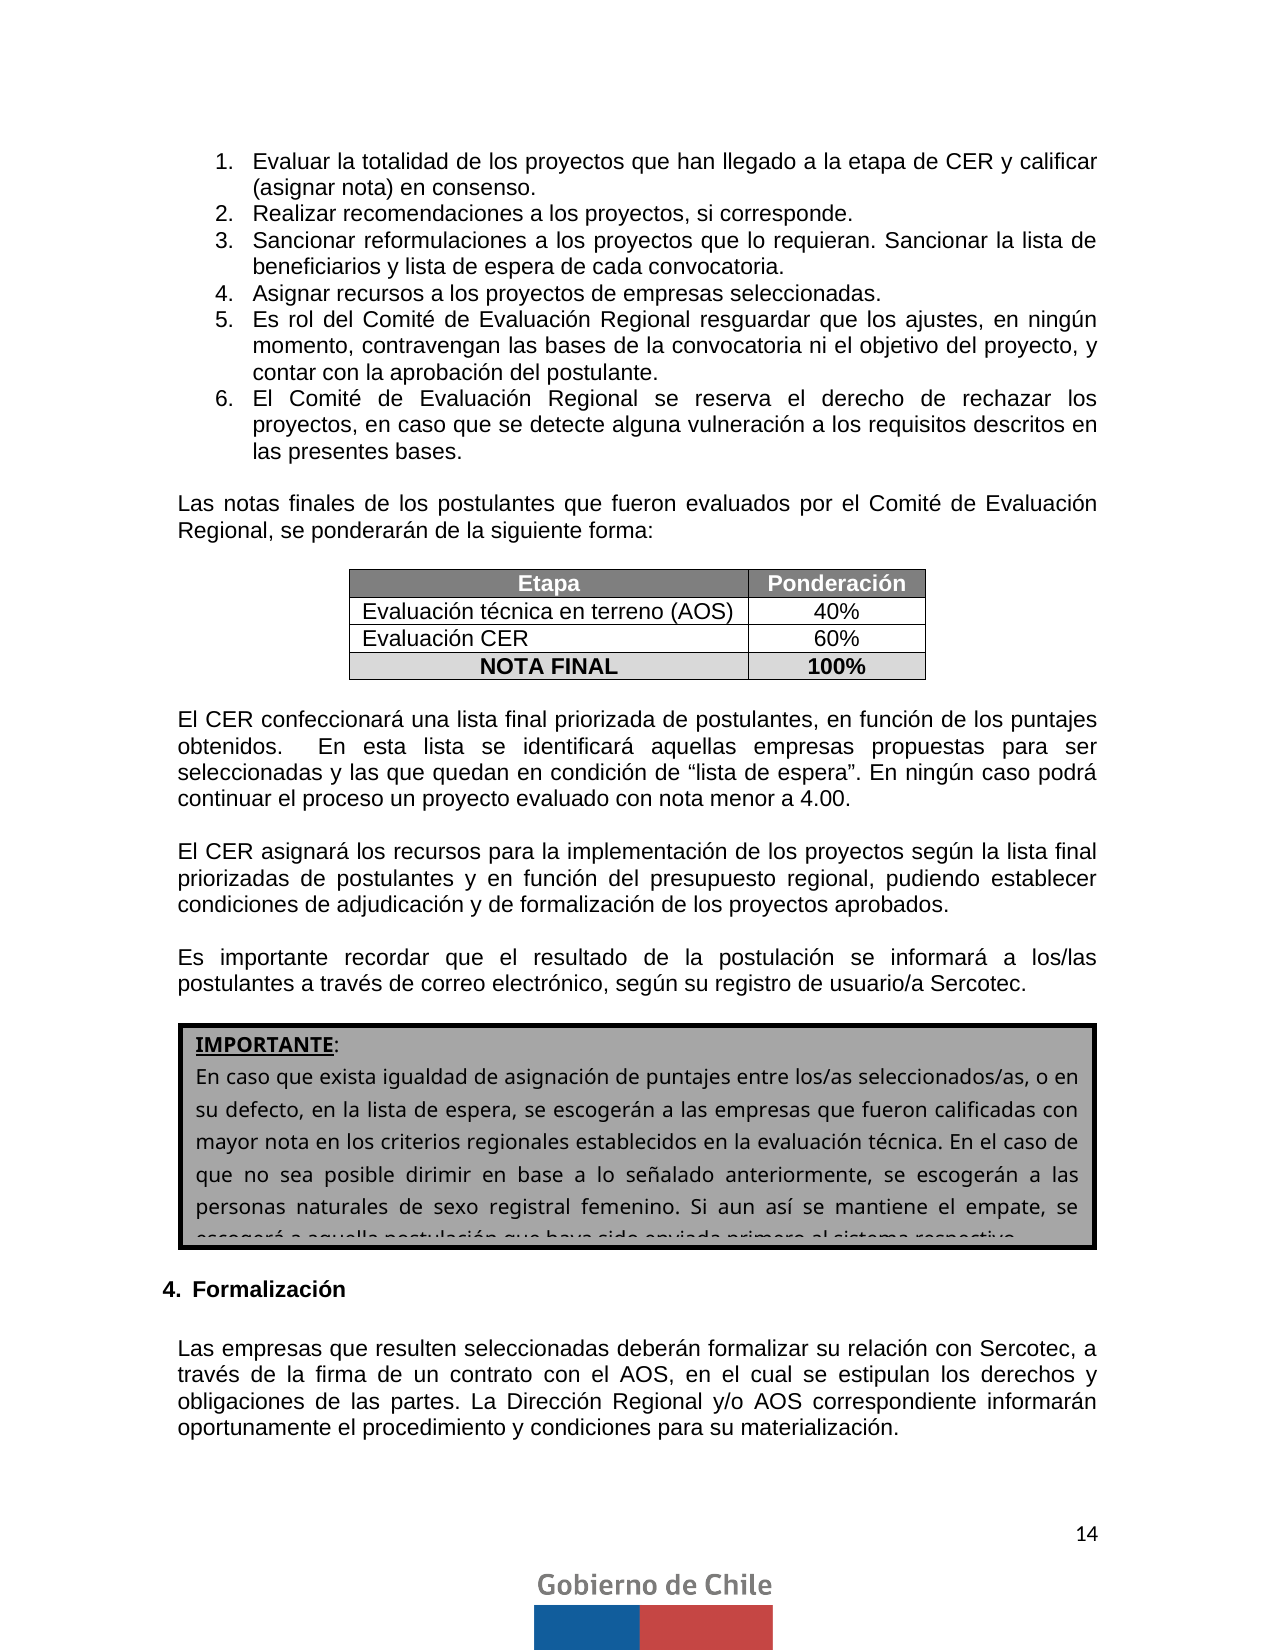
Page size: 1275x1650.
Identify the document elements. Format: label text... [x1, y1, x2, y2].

text Es importante recordar que el resultado de la postulación se informará a los/las postulantes a través de correo electrónico, según su registro de usuario/a Sercotec. [177, 943, 1098, 996]
list Es rol del Comité de Evaluación Regional resguardar que los ajustes, en ningún momento, contravengan las bases de la convocatoria ni el objetivo del proyecto, y contar con la aprobación del postulante. [215, 306, 1098, 385]
table_header Ponderación [749, 570, 925, 597]
list Realizar recomendaciones a los proyectos, si corresponde. [215, 200, 1098, 227]
text El CER confeccionará una lista final priorizada de postulantes, en función de los puntajes obtenidos. En esta lista se identificará aquellas empresas propuestas para ser seleccionadas y las que quedan en condición de “lista de espera”. En ningún caso podrá continuar el proceso un proyecto evaluado con nota menor a 4.00. [177, 706, 1098, 812]
list Asignar recursos a los proyectos de empresas seleccionadas. [215, 279, 1098, 306]
table_cell Evaluación CER [350, 625, 748, 652]
list El Comité de Evaluación Regional se reserva el derecho de rechazar los proyectos, en caso que se detecte alguna vulneración a los requisitos descritos en las presentes bases. [215, 385, 1098, 464]
table_cell NOTA FINAL [350, 653, 748, 679]
table_cell 100% [749, 653, 925, 679]
table_cell 60% [749, 625, 925, 652]
text Las notas finales de los postulantes que fueron evaluados por el Comité de Evaluación Regional, se ponderarán de la siguiente forma: [177, 490, 1098, 543]
list Evaluar la totalidad de los proyectos que han llegado a la etapa de CER y calificar (asignar nota) en consenso. [215, 148, 1098, 200]
subtitle Formalización [162, 1276, 1098, 1302]
picture [532, 1560, 774, 1650]
list Sancionar reformulaciones a los proyectos que lo requieran. Sancionar la lista de beneficiarios y lista de espera de cada convocatoria. [215, 227, 1098, 279]
table_cell 40% [749, 598, 925, 624]
table_header Etapa [350, 570, 748, 597]
text El CER asignará los recursos para la implementación de los proyectos según la lista final priorizadas de postulantes y en función del presupuesto regional, pudiendo establecer condiciones de adjudicación y de formalización de los proyectos aprobados. [177, 838, 1098, 917]
table_cell Evaluación técnica en terreno (AOS) [350, 598, 748, 624]
text Las empresas que resulten seleccionadas deberán formalizar su relación con Sercotec, a través de la firma de un contrato con el AOS, en el cual se estipulan los derechos y obligaciones de las partes. La Dirección Regional y/o AOS correspondiente informarán oportunamente el procedimiento y condiciones para su materialización. [177, 1335, 1098, 1440]
